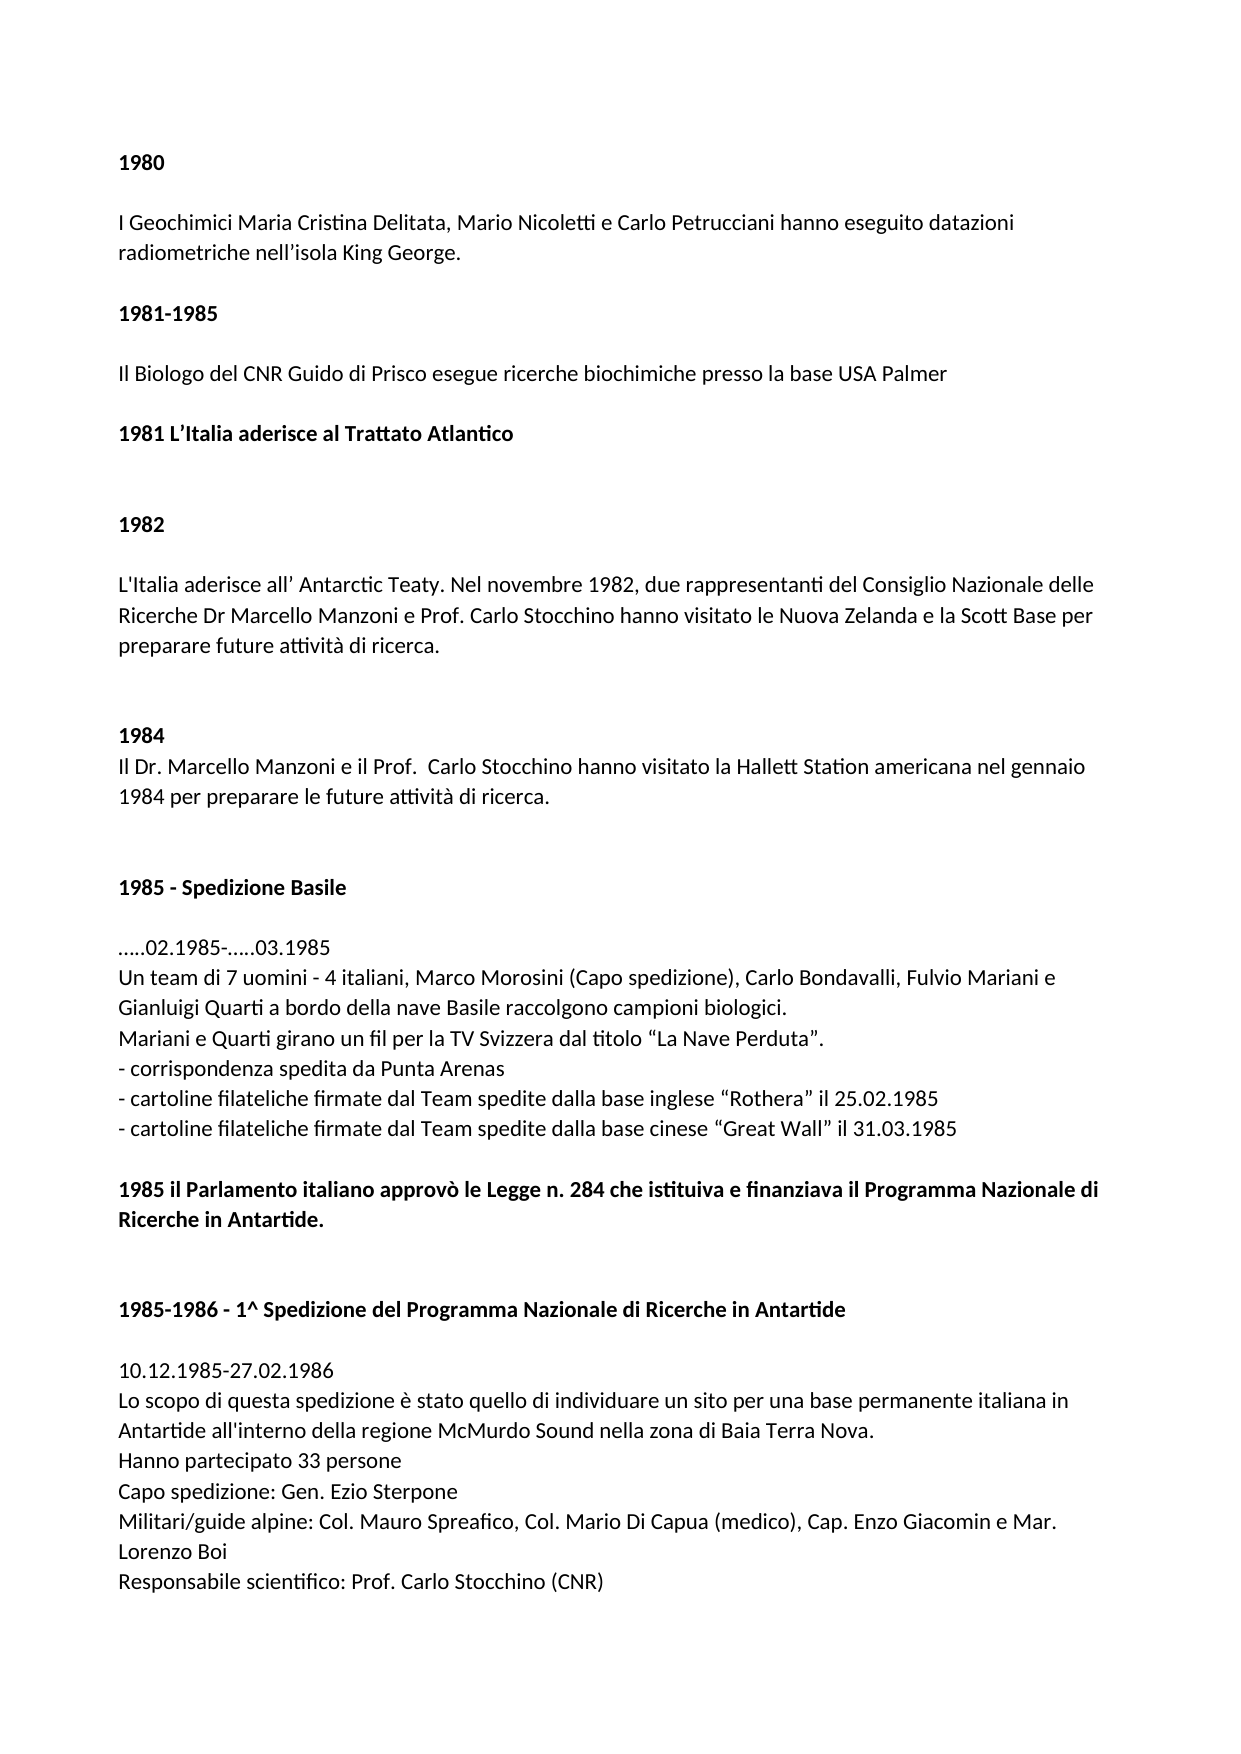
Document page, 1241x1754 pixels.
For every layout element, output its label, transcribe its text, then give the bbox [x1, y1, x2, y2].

list 1981 L’Italia aderisce al Trattato Atlantico [118, 419, 1122, 447]
list - corrispondenza spedita da Punta Arenas [118, 1054, 1122, 1082]
list 1985-1986 - 1^ Spedizione del Programma Nazionale di Ricerche in Antartide [118, 1296, 1122, 1323]
list 10.12.1985-27.02.1986 [118, 1356, 1122, 1384]
list Responsabile scientifico: Prof. Carlo Stocchino (CNR) [118, 1567, 1122, 1595]
list 1982 [118, 510, 1122, 538]
list 1981-1985 [118, 299, 1122, 327]
list Un team di 7 uomini - 4 italiani, Marco Morosini (Capo spedizione), Carlo Bondavalli, Fulvio Mariani e Gianluigi Quarti a bordo della nave Basile raccolgono campioni biologici. [118, 963, 1122, 1021]
list 1985 il Parlamento italiano approvò le Legge n. 284 che istituiva e finanziava il Programma Nazionale di Ricerche in Antartide. [118, 1175, 1122, 1233]
list Hanno partecipato 33 persone [118, 1447, 1122, 1474]
list Militari/guide alpine: Col. Mauro Spreafico, Col. Mario Di Capua (medico), Cap. Enzo Giacomin e Mar. Lorenzo Boi [118, 1507, 1122, 1565]
list Capo spedizione: Gen. Ezio Sterpone [118, 1477, 1122, 1505]
list 1984 [118, 722, 1122, 749]
list I Geochimici Maria Cristina Delitata, Mario Nicoletti e Carlo Petrucciani hanno eseguito datazioni radiometriche nell’isola King George. [118, 208, 1122, 266]
list - cartoline filateliche firmate dal Team spedite dalla base inglese “Rothera” il 25.02.1985 [118, 1084, 1122, 1112]
list 1985 - Spedizione Basile [118, 873, 1122, 901]
list L'Italia aderisce all’ Antarctic Teaty. Nel novembre 1982, due rappresentanti del Consiglio Nazionale delle Ricerche Dr Marcello Manzoni e Prof. Carlo Stocchino hanno visitato le Nuova Zelanda e la Scott Base per preparare future attività di ricerca. [118, 571, 1122, 659]
list Il Biologo del CNR Guido di Prisco esegue ricerche biochimiche presso la base USA Palmer [118, 359, 1122, 387]
list - cartoline filateliche firmate dal Team spedite dalla base cinese “Great Wall” il 31.03.1985 [118, 1114, 1122, 1142]
list 1980 [118, 148, 1122, 176]
list Mariani e Quarti girano un fil per la TV Svizzera dal titolo “La Nave Perduta”. [118, 1024, 1122, 1052]
list Il Dr. Marcello Manzoni e il Prof. Carlo Stocchino hanno visitato la Hallett Station americana nel gennaio 1984 per preparare le future attività di ricerca. [118, 752, 1122, 810]
list …..02.1985-…..03.1985 [118, 933, 1122, 961]
list Lo scopo di questa spedizione è stato quello di individuare un sito per una base permanente italiana in Antartide all'interno della regione McMurdo Sound nella zona di Baia Terra Nova. [118, 1386, 1122, 1444]
